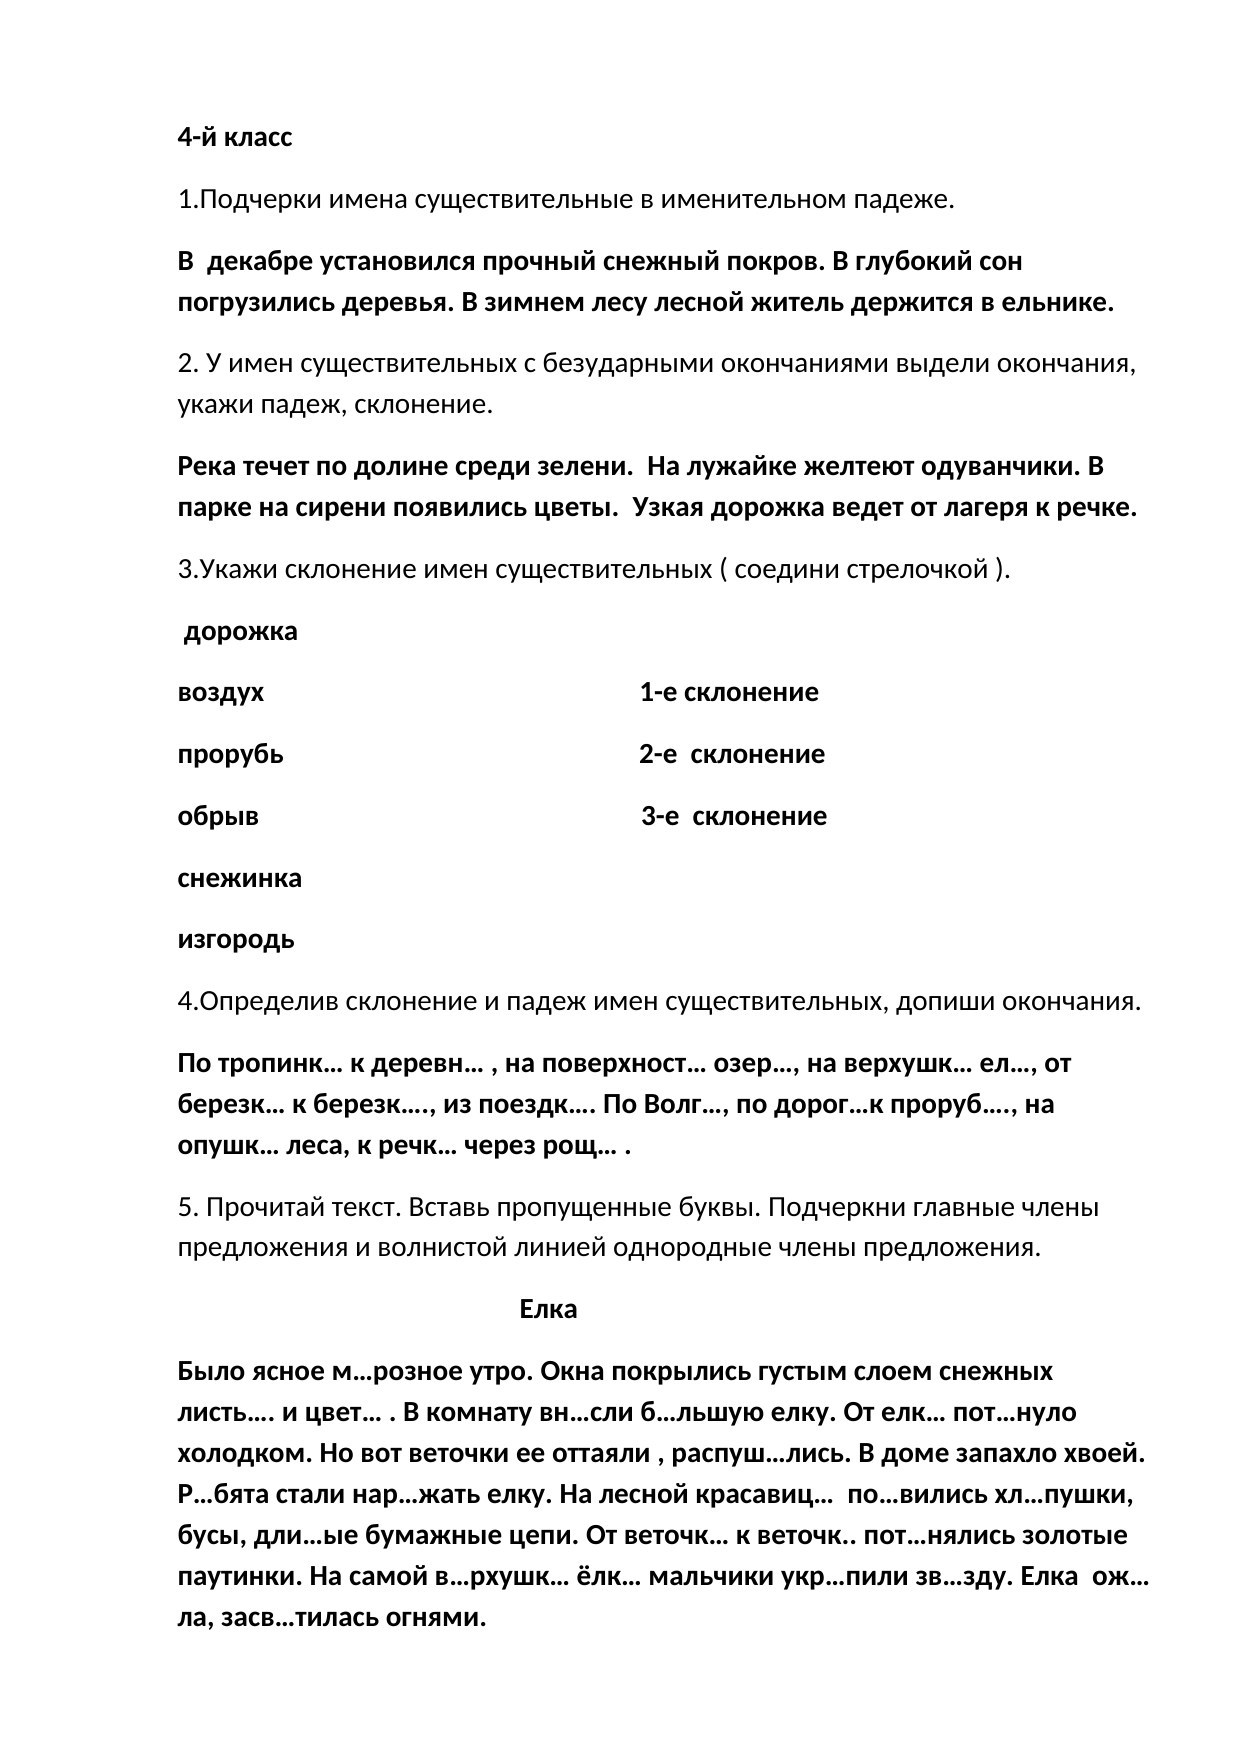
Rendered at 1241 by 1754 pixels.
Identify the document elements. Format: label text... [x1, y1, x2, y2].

text 4.Определив склонение и падеж имен существительных, допиши окончания. [177, 982, 1152, 1018]
text воздух 1-е склонение [177, 673, 1152, 709]
text 3.Укажи склонение имен существительных ( соедини стрелочкой ). [177, 550, 1152, 585]
text 1.Подчерки имена существительные в именительном падеже. [177, 180, 1152, 216]
text дорожка [177, 612, 1152, 647]
text изгородь [177, 920, 1152, 956]
text Река течет по долине среди зелени. На лужайке желтеют одуванчики. В парке на сирени появились цветы. Узкая дорожка ведет от лагеря к речке. [177, 447, 1152, 524]
text Было ясное м…розное утро. Окна покрылись густым слоем снежных листь…. и цвет… . В комнату вн…сли б…льшую елку. От елк… пот…нуло холодком. Но вот веточки ее оттаяли , распуш…лись. В доме запахло хвоей. Р…бята стали нар…жать елку. На лесной красавиц… по…вились хл…пушки, бусы, дли…ые бумажные цепи. От веточк… к веточк.. пот…нялись золотые паутинки. На самой в…рхушк… ёлк… мальчики укр…пили зв…зду. Елка ож…ла, засв…тилась огнями. [177, 1352, 1152, 1633]
text 5. Прочитай текст. Вставь пропущенные буквы. Подчеркни главные члены предложения и волнистой линией однородные члены предложения. [177, 1188, 1152, 1264]
text обрыв 3-е склонение [177, 797, 1152, 832]
text По тропинк… к деревн… , на поверхност… озер…, на верхушк… ел…, от березк… к березк…., из поездк…. По Волг…, по дорог…к проруб…., на опушк… леса, к речк… через рощ… . [177, 1044, 1152, 1161]
text В декабре установился прочный снежный покров. В глубокий сон погрузились деревья. В зимнем лесу лесной житель держится в ельнике. [177, 242, 1152, 318]
text снежинка [177, 859, 1152, 894]
text прорубь 2-е склонение [177, 735, 1152, 771]
text Елка [177, 1290, 1152, 1326]
text 2. У имен существительных с безударными окончаниями выдели окончания, укажи падеж, склонение. [177, 344, 1152, 421]
text 4-й класс [177, 118, 1152, 154]
